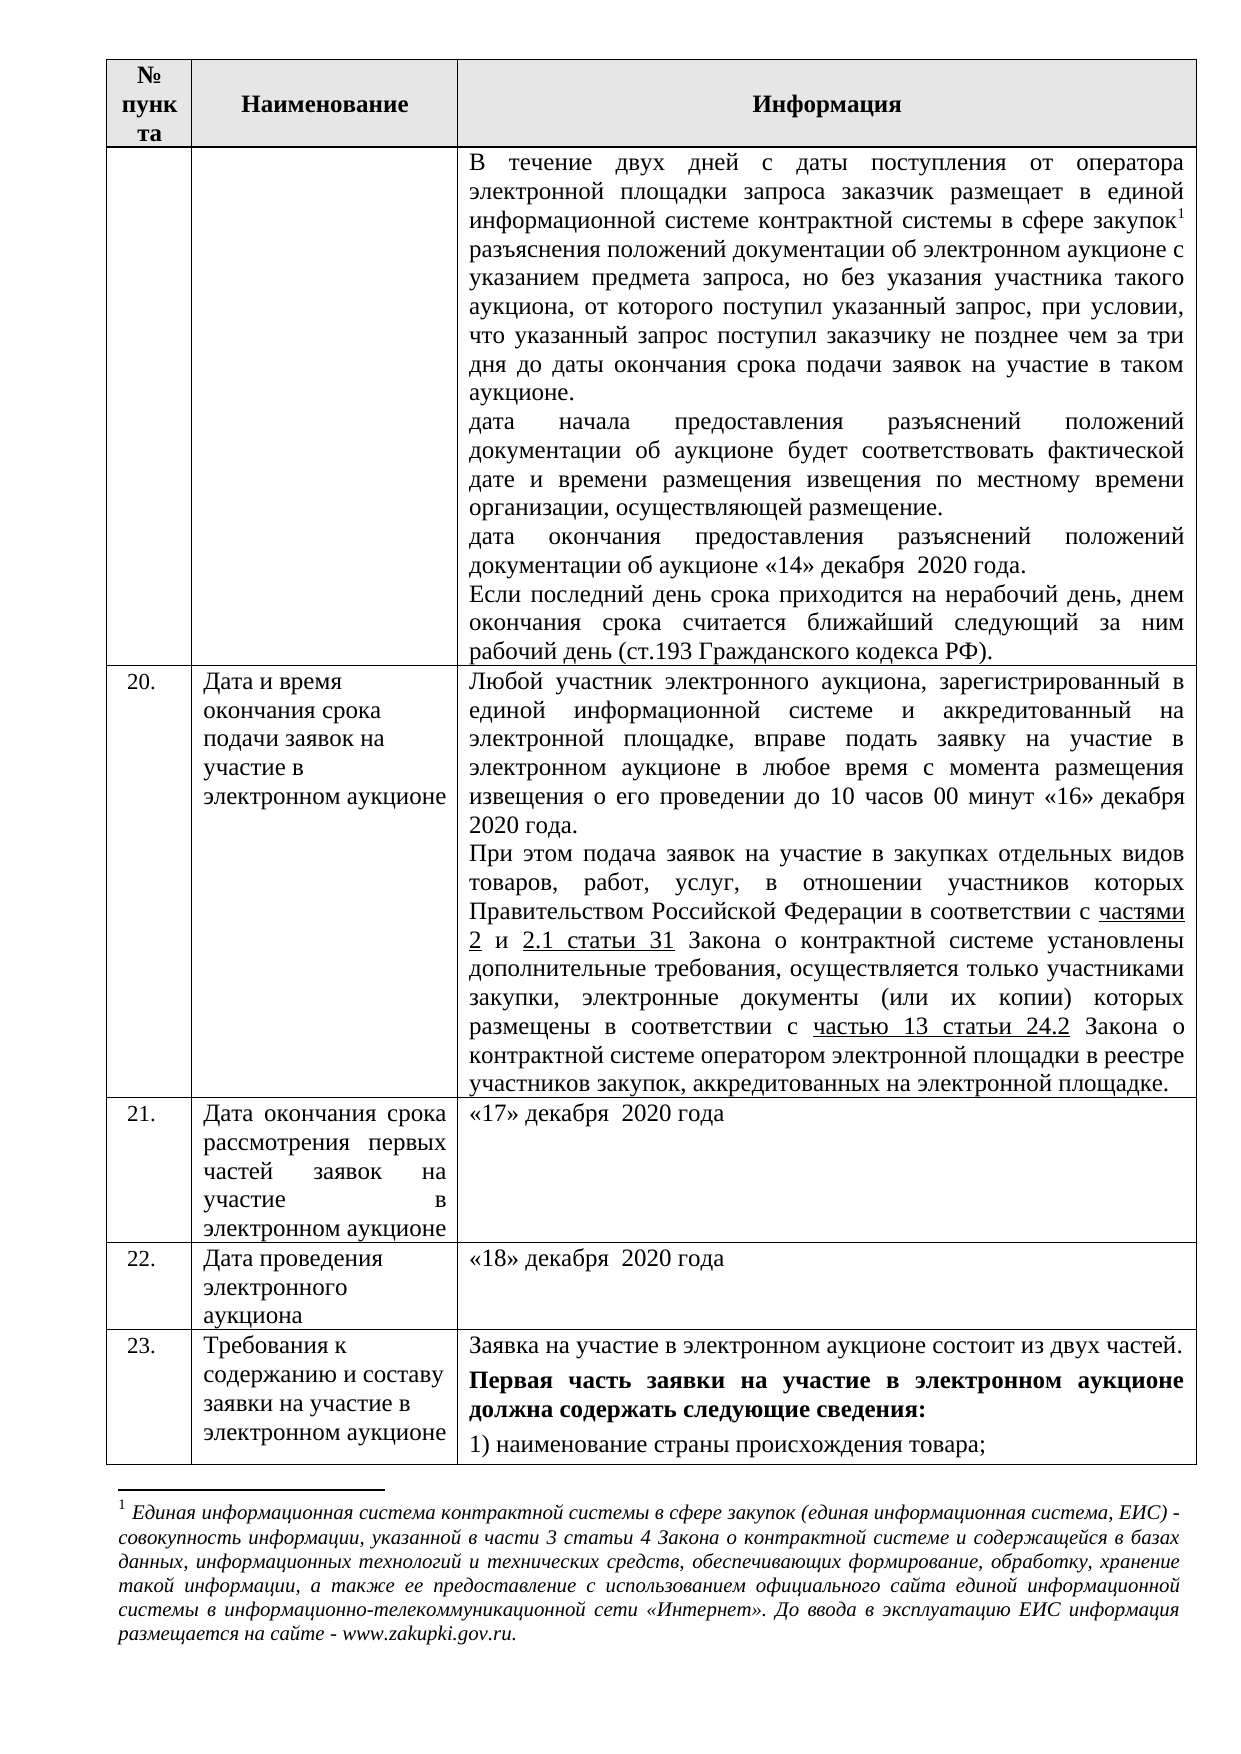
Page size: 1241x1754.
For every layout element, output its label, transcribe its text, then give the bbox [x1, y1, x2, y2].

table_cell [107, 1330, 191, 1464]
table_cell Дата и время окончания срока подачи заявок на участие в электронном аукционе [192, 666, 457, 1097]
table_cell Дата проведения электронного аукциона [192, 1243, 457, 1329]
table_cell Любой участник электронного аукциона, зарегистрированный в единой информационной системе и аккредитованный на электронной площадке, вправе подать заявку на участие в электронном аукционе в любое время с момента размещения извещения о его проведении до 10 часов 00 минут «16» декабря 2020 года. При этом подача заявок на участие в закупках отдельных видов товаров, работ, услуг, в отношении участников которых Правительством Российской Федерации в соответствии с частями 2 и 2.1 статьи 31 Закона о контрактной системе установлены дополнительные требования, осуществляется только участниками закупки, электронные документы (или их копии) которых размещены в соответствии с частью 13 статьи 24.2 Закона о контрактной системе оператором электронной площадки в реестре участников закупок, аккредитованных на электронной площадке. [458, 666, 1196, 1097]
table_header Наименование [192, 60, 457, 146]
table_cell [458, 148, 1196, 665]
table_cell [107, 1243, 191, 1329]
table_cell Дата окончания срока рассмотрения первых частей заявок на участие в электронном аукционе [192, 1098, 457, 1242]
table_cell «18» декабря 2020 года [458, 1243, 1196, 1329]
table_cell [192, 1330, 457, 1464]
table_cell [107, 148, 191, 665]
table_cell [192, 148, 457, 665]
table_header № пункта [107, 60, 191, 146]
table_cell «17» декабря 2020 года [458, 1098, 1196, 1242]
table_cell [107, 1098, 191, 1242]
table_cell [107, 666, 191, 1097]
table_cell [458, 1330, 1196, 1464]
table_header Информация [458, 60, 1196, 146]
